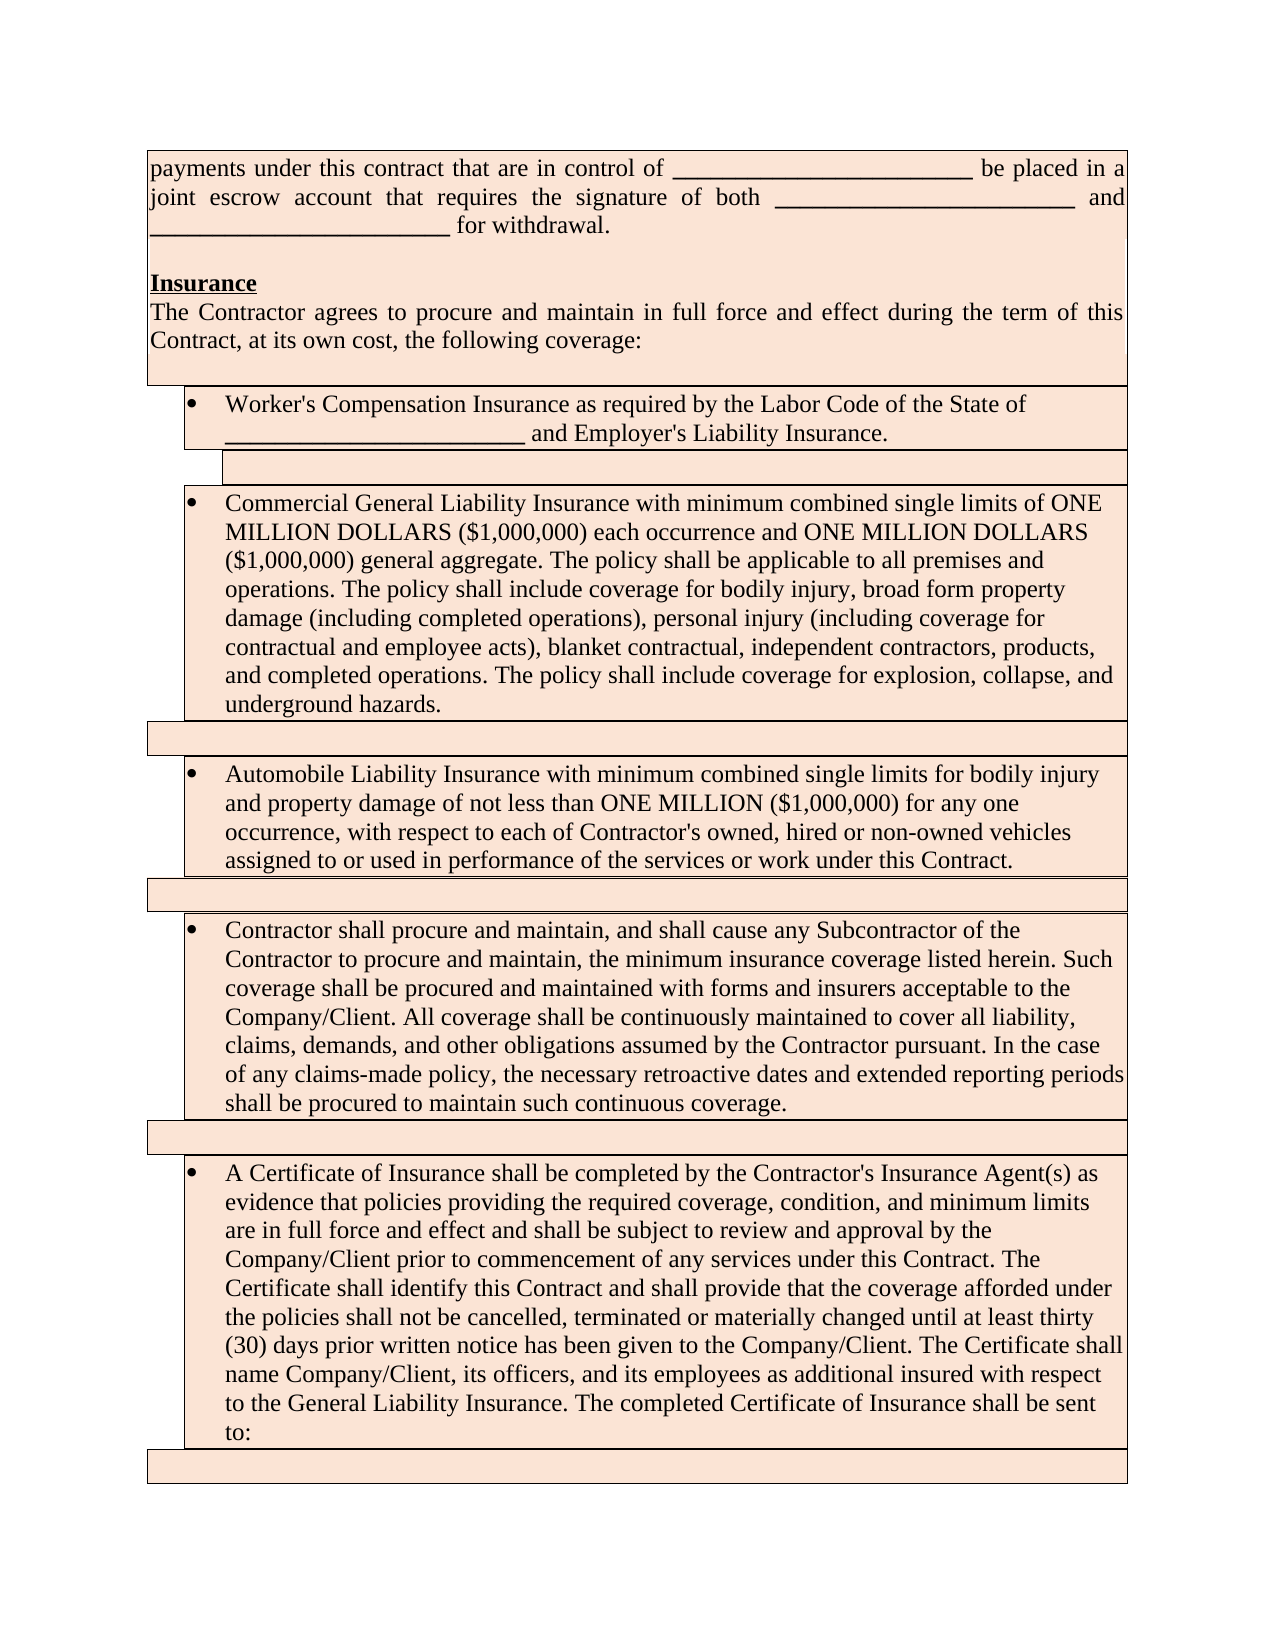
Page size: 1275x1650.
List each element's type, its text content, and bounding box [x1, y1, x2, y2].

list A Certificate of Insurance shall be completed by the Contractor's Insurance Agent(s) as evidence that policies providing the required coverage, condition, and minimum limits are in full force and effect and shall be subject to review and approval by the Company/Client prior to commencement of any services under this Contract. The Certificate shall identify this Contract and shall provide that the coverage afforded under the policies shall not be cancelled, terminated or materially changed until at least thirty (30) days prior written notice has been given to the Company/Client. The Certificate shall name Company/Client, its officers, and its employees as additional insured with respect to the General Liability Insurance. The completed Certificate of Insurance shall be sent to: [185, 1156, 1127, 1448]
list Worker's Compensation Insurance as required by the Labor Code of the State of ________________________ and Employer's Liability Insurance. [185, 387, 1127, 449]
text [148, 151, 1127, 239]
list Automobile Liability Insurance with minimum combined single limits for bodily injury and property damage of not less than ONE MILLION ($1,000,000) for any one occurrence, with respect to each of Contractor's owned, hired or non-owned vehicles assigned to or used in performance of the services or work under this Contract. [185, 757, 1127, 876]
list Contractor shall procure and maintain, and shall cause any Subcontractor of the Contractor to procure and maintain, the minimum insurance coverage listed herein. Such coverage shall be procured and maintained with forms and insurers acceptable to the Company/Client. All coverage shall be continuously maintained to cover all liability, claims, demands, and other obligations assumed by the Contractor pursuant. In the case of any claims-made policy, the necessary retroactive dates and extended reporting periods shall be procured to maintain such continuous coverage. [185, 914, 1127, 1119]
list Commercial General Liability Insurance with minimum combined single limits of ONE MILLION DOLLARS ($1,000,000) each occurrence and ONE MILLION DOLLARS ($1,000,000) general aggregate. The policy shall be applicable to all premises and operations. The policy shall include coverage for bodily injury, broad form property damage (including completed operations), personal injury (including coverage for contractual and employee acts), blanket contractual, independent contractors, products, and completed operations. The policy shall include coverage for explosion, collapse, and underground hazards. [185, 486, 1127, 720]
text Insurance [150, 268, 1125, 297]
text The Contractor agrees to procure and maintain in full force and effect during the term of this Contract, at its own cost, the following coverage: [150, 297, 1125, 351]
